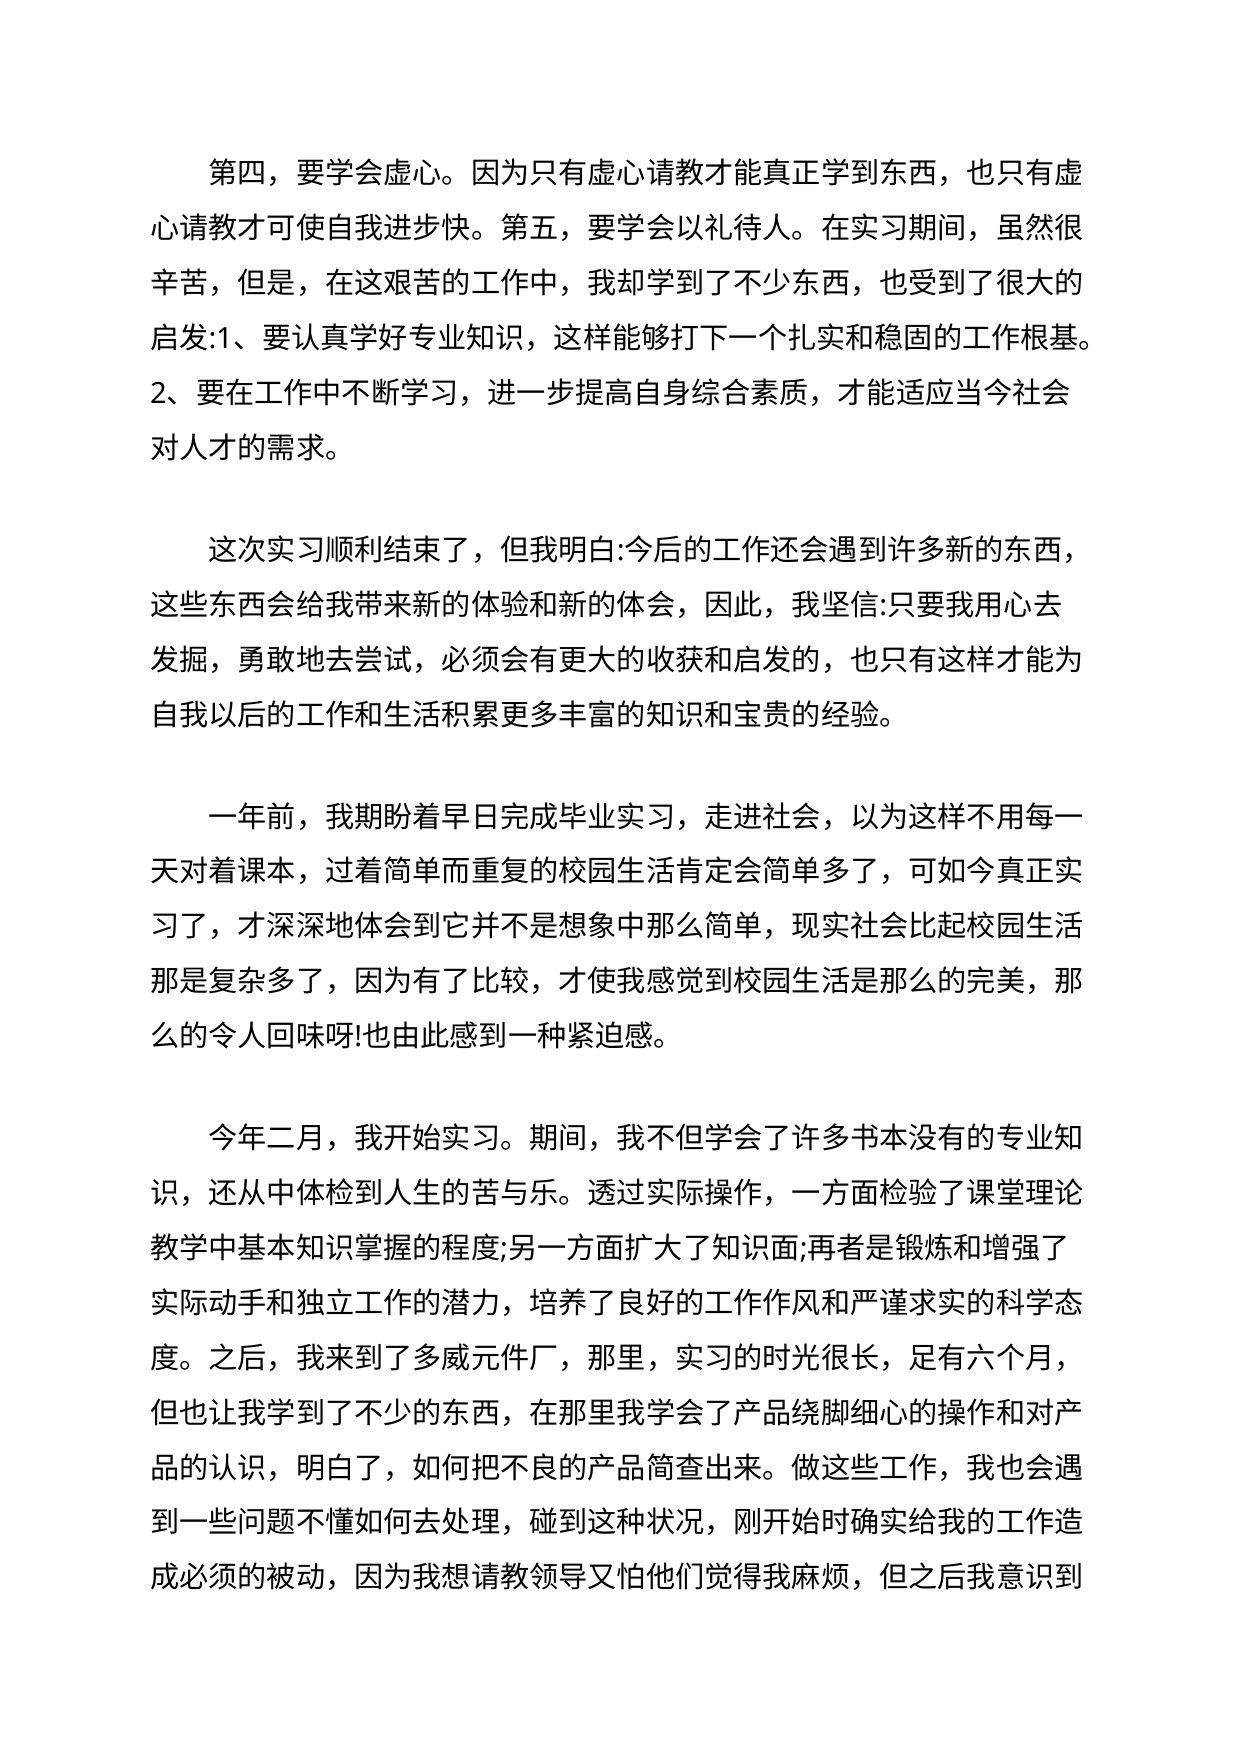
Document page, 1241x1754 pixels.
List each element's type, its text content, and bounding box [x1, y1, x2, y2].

text 这次实习顺利结束了，但我明白:今后的工作还会遇到许多新的东西，这些东西会给我带来新的体验和新的体会，因此，我坚信:只要我用心去发掘，勇敢地去尝试，必须会有更大的收获和启发的，也只有这样才能为自我以后的工作和生活积累更多丰富的知识和宝贵的经验。 [150, 526, 1090, 734]
text 一年前，我期盼着早日完成毕业实习，走进社会，以为这样不用每一天对着课本，过着简单而重复的校园生活肯定会简单多了，可如今真正实习了，才深深地体会到它并不是想象中那么简单，现实社会比起校园生活那是复杂多了，因为有了比较，才使我感觉到校园生活是那么的完美，那么的令人回味呀!也由此感到一种紧迫感。 [150, 793, 1090, 1055]
text 第四，要学会虚心。因为只有虚心请教才能真正学到东西，也只有虚心请教才可使自我进步快。第五，要学会以礼待人。在实习期间，虽然很辛苦，但是，在这艰苦的工作中，我却学到了不少东西，也受到了很大的启发:1、要认真学好专业知识，这样能够打下一个扎实和稳固的工作根基。2、要在工作中不断学习，进一步提高自身综合素质，才能适应当今社会对人才的需求。 [150, 150, 1090, 467]
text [150, 1115, 1090, 1596]
